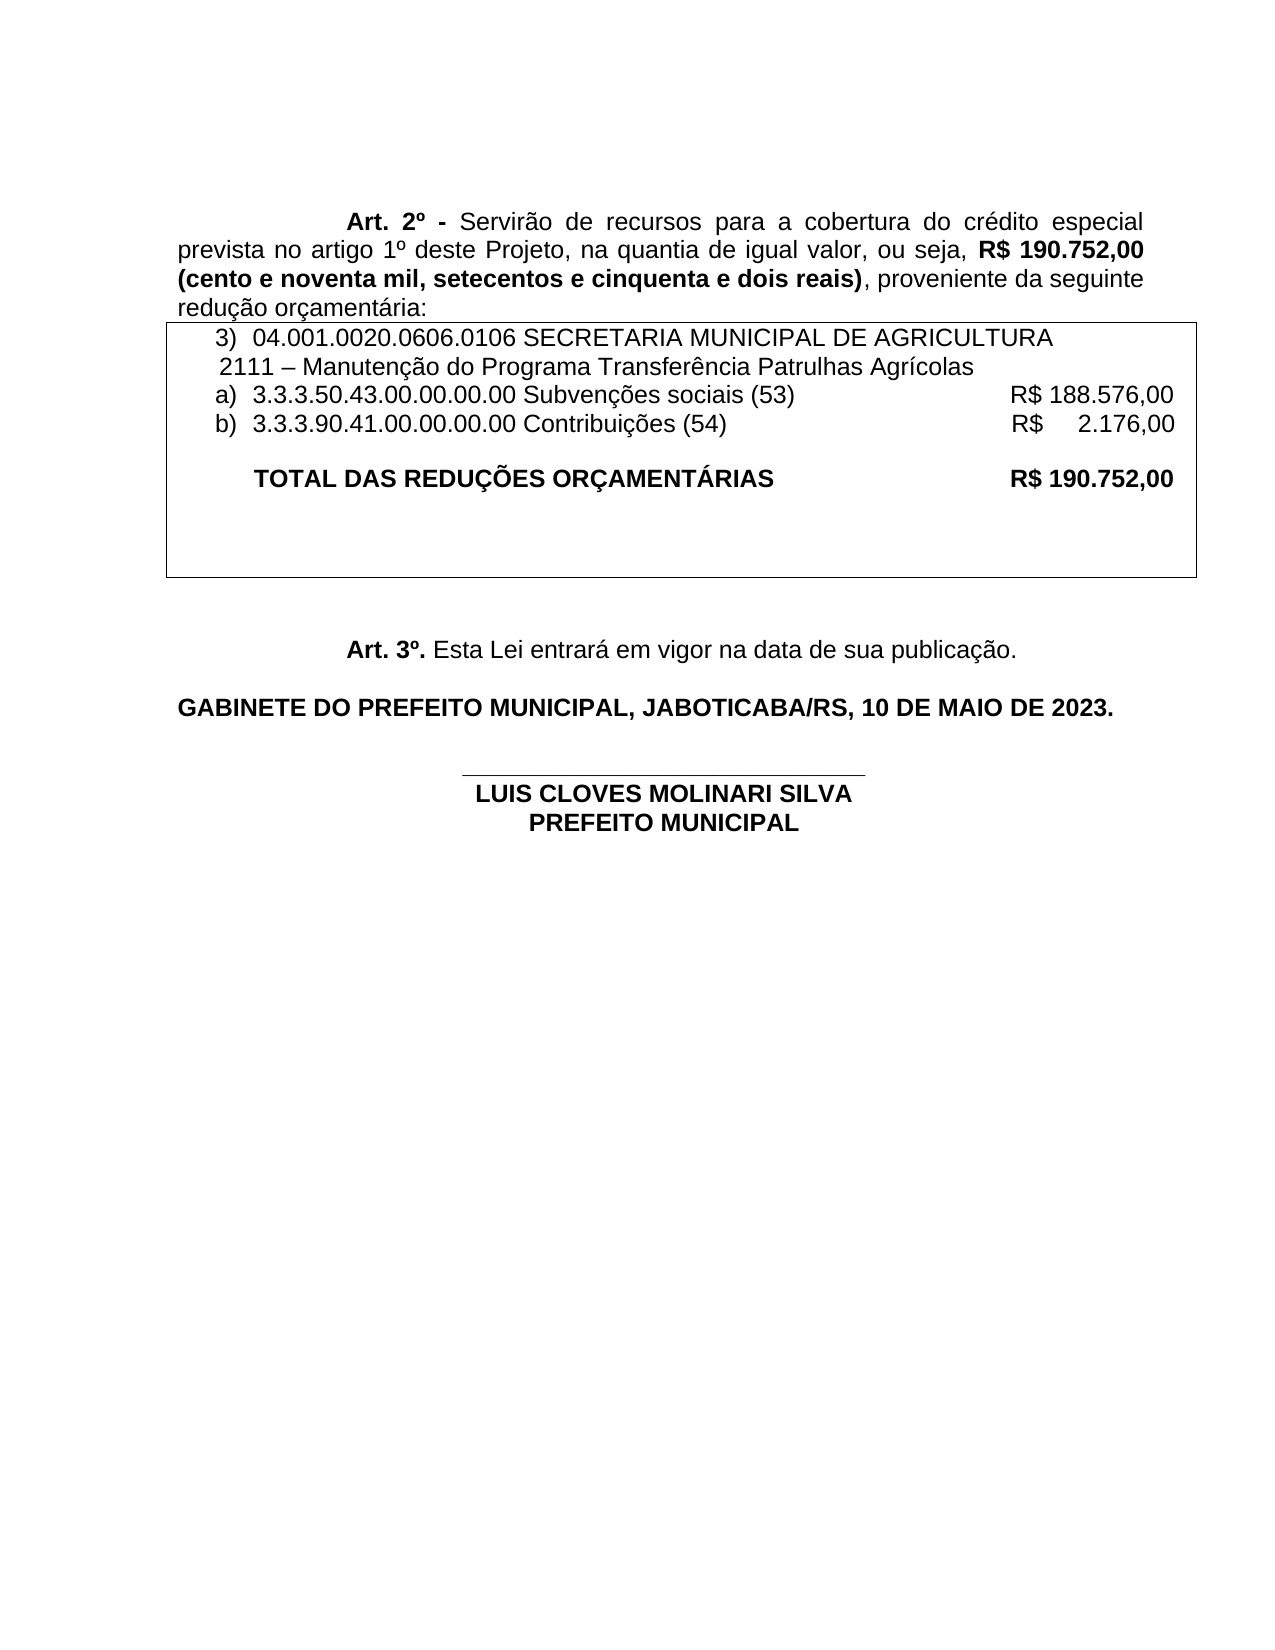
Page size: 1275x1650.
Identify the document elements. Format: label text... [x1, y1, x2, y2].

table_header 04.001.0020.0606.0106 SECRETARIA MUNICIPAL DE AGRICULTURA 2111 – Manutenção do Programa Transferência Patrulhas Agrícolas 3.3.3.50.43.00.00.00.00 Subvenções sociais (53) R$ 188.576,00 3.3.3.90.41.00.00.00.00 Contribuições (54) R$ 2.176,00 TOTAL DAS REDUÇÕES ORÇAMENTÁRIAS R$ 190.752,00 [167, 323, 1196, 577]
text Art. 2º - Servirão de recursos para a cobertura do crédito especial prevista no artigo 1º deste Projeto, na quantia de igual valor, ou seja, R$ 190.752,00 (cento e noventa mil, setecentos e cinquenta e dois reais), proveniente da seguinte redução orçamentária: [177, 207, 1144, 322]
text _____________________________ [177, 750, 1151, 779]
text GABINETE DO PREFEITO MUNICIPAL, JABOTICABA/RS, 10 DE MAIO DE 2023. [177, 693, 1151, 722]
text Art. 3º. Esta Lei entrará em vigor na data de sua publicação. [177, 635, 1151, 664]
text LUIS CLOVES MOLINARI SILVA [177, 779, 1151, 808]
text PREFEITO MUNICIPAL [177, 808, 1151, 837]
